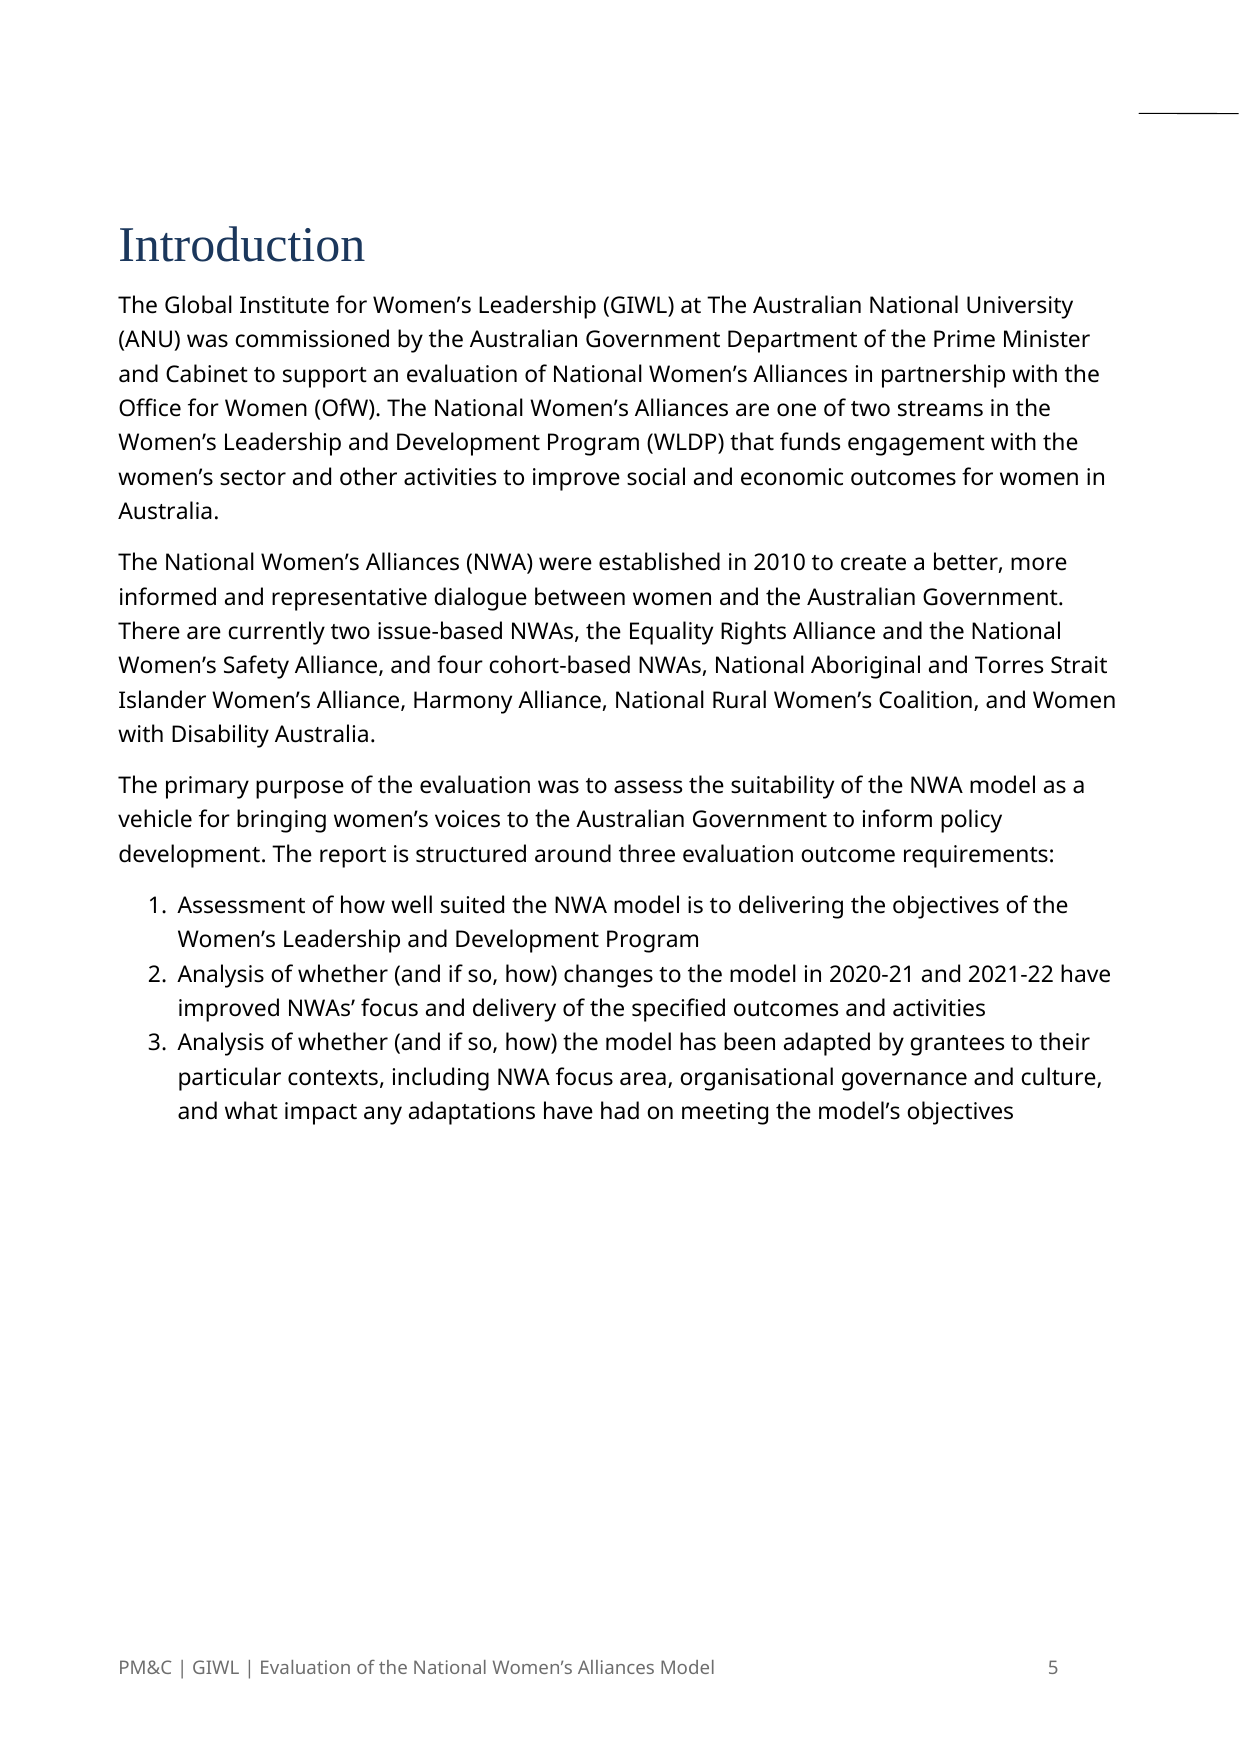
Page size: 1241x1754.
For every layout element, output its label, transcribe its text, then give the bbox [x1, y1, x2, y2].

text The Global Institute for Women’s Leadership (GIWL) at The Australian National University (ANU) was commissioned by the Australian Government Department of the Prime Minister and Cabinet to support an evaluation of National Women’s Alliances in partnership with the Office for Women (OfW). The National Women’s Alliances are one of two streams in the Women’s Leadership and Development Program (WLDP) that funds engagement with the women’s sector and other activities to improve social and economic outcomes for women in Australia. [118, 289, 1122, 526]
subtitle Introduction [118, 215, 1122, 272]
list Analysis of whether (and if so, how) the model has been adapted by grantees to their particular contexts, including NWA focus area, organisational governance and culture, and what impact any adaptations have had on meeting the model’s objectives [148, 1026, 1122, 1126]
text The National Women’s Alliances (NWA) were established in 2010 to create a better, more informed and representative dialogue between women and the Australian Government. There are currently two issue-based NWAs, the Equality Rights Alliance and the National Women’s Safety Alliance, and four cohort-based NWAs, National Aboriginal and Torres Strait Islander Women’s Alliance, Harmony Alliance, National Rural Women’s Coalition, and Women with Disability Australia. [118, 546, 1122, 749]
list Analysis of whether (and if so, how) changes to the model in 2020-21 and 2021-22 have improved NWAs’ focus and delivery of the specified outcomes and activities [148, 958, 1122, 1023]
list Assessment of how well suited the NWA model is to delivering the objectives of the Women’s Leadership and Development Program [148, 889, 1122, 954]
text The primary purpose of the evaluation was to assess the suitability of the NWA model as a vehicle for bringing women’s voices to the Australian Government to inform policy development. The report is structured around three evaluation outcome requirements: [118, 769, 1122, 869]
